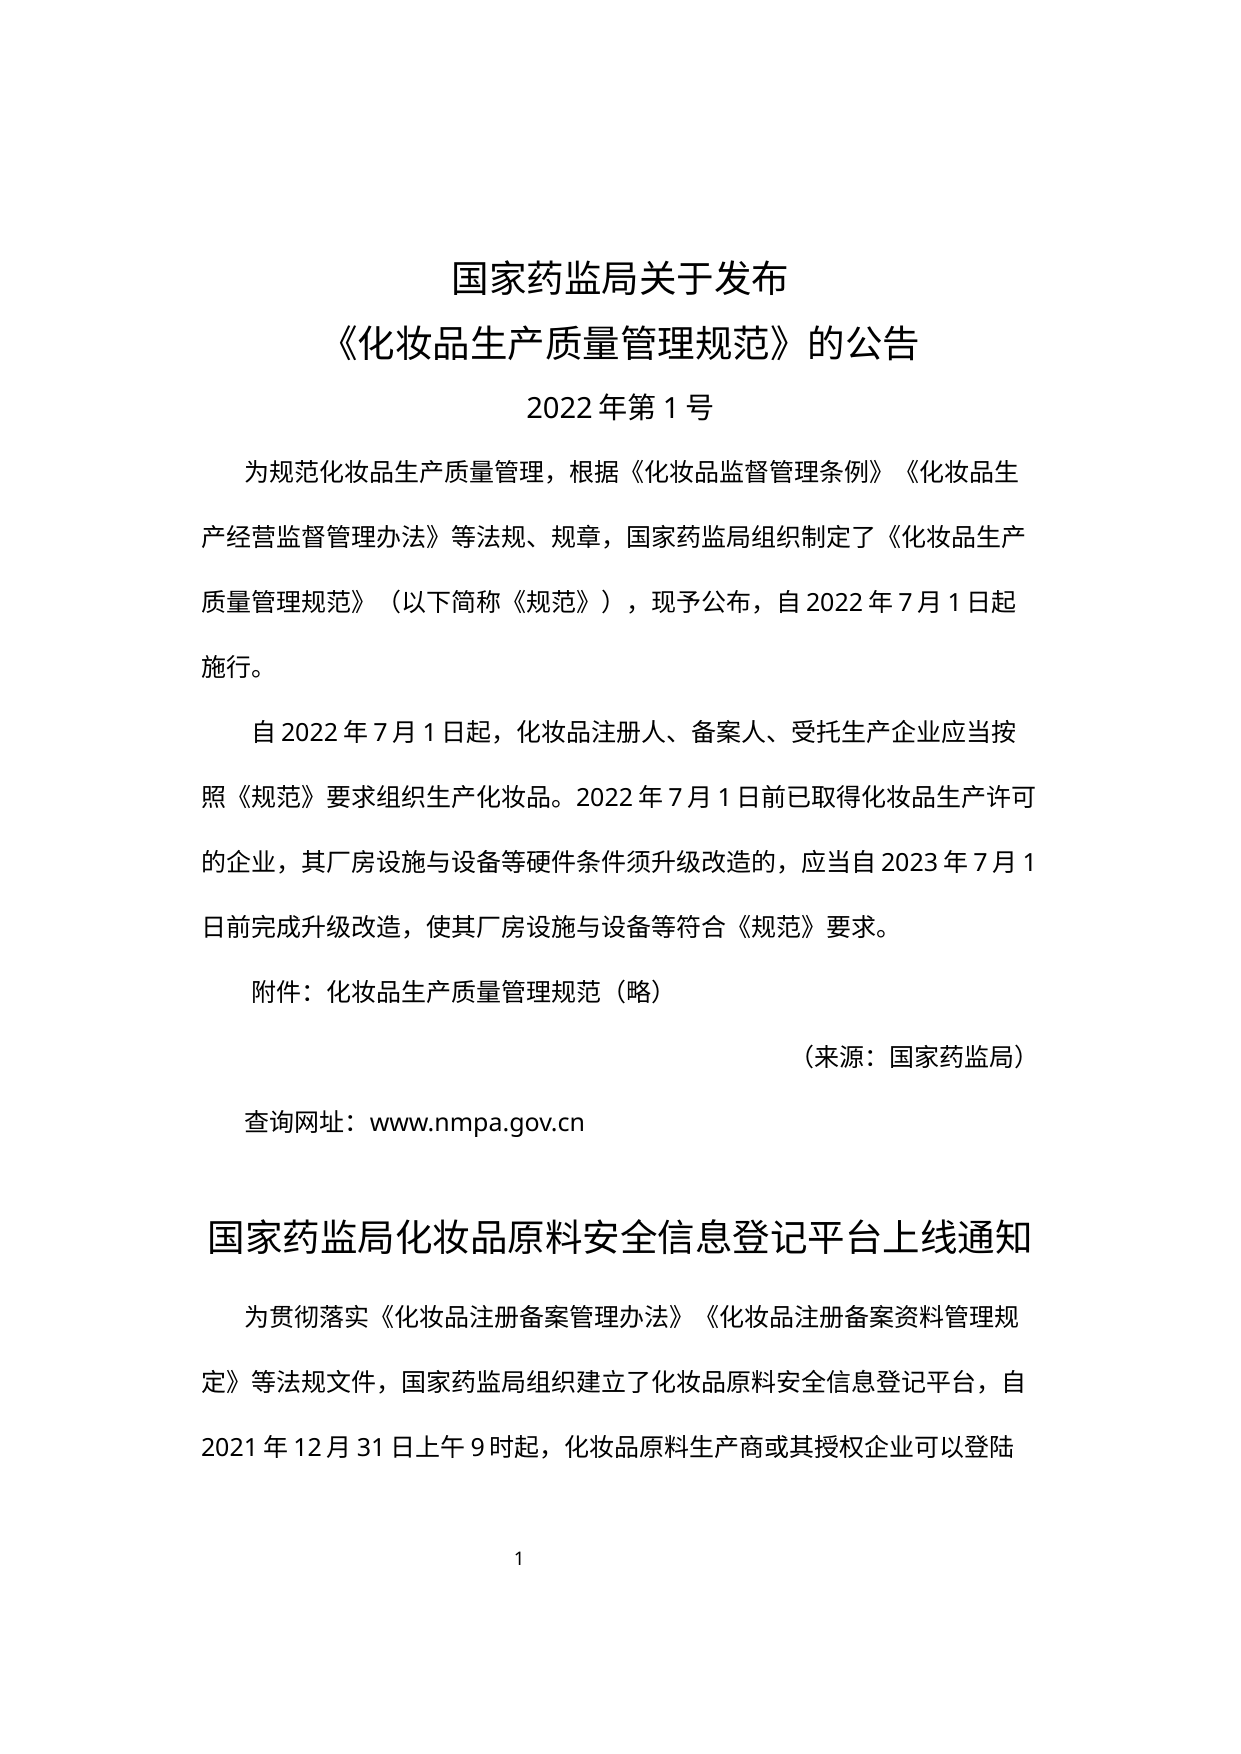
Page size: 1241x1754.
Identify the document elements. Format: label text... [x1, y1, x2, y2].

text （来源：国家药监局） [201, 1023, 1039, 1088]
text 查询网址：www.nmpa.gov.cn [201, 1088, 1039, 1153]
text 2022年第1号 [201, 373, 1039, 438]
text 《化妆品生产质量管理规范》的公告 [201, 308, 1039, 373]
text 国家药监局关于发布 [201, 243, 1039, 308]
text 国家药监局化妆品原料安全信息登记平台上线通知 [201, 1202, 1039, 1267]
text 为规范化妆品生产质量管理，根据《化妆品监督管理条例》《化妆品生产经营监督管理办法》等法规、规章，国家药监局组织制定了《化妆品生产质量管理规范》（以下简称《规范》），现予公布，自2022年7月1日起施行。 自2022年7月1日起，化妆品注册人、备案人、受托生产企业应当按照《规范》要求组织生产化妆品。2022年7月1日前已取得化妆品生产许可的企业，其厂房设施与设备等硬件条件须升级改造的，应当自2023年7月1日前完成升级改造，使其厂房设施与设备等符合《规范》要求。 附件：化妆品生产质量管理规范（略） [201, 438, 1039, 1023]
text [201, 1283, 1039, 1478]
